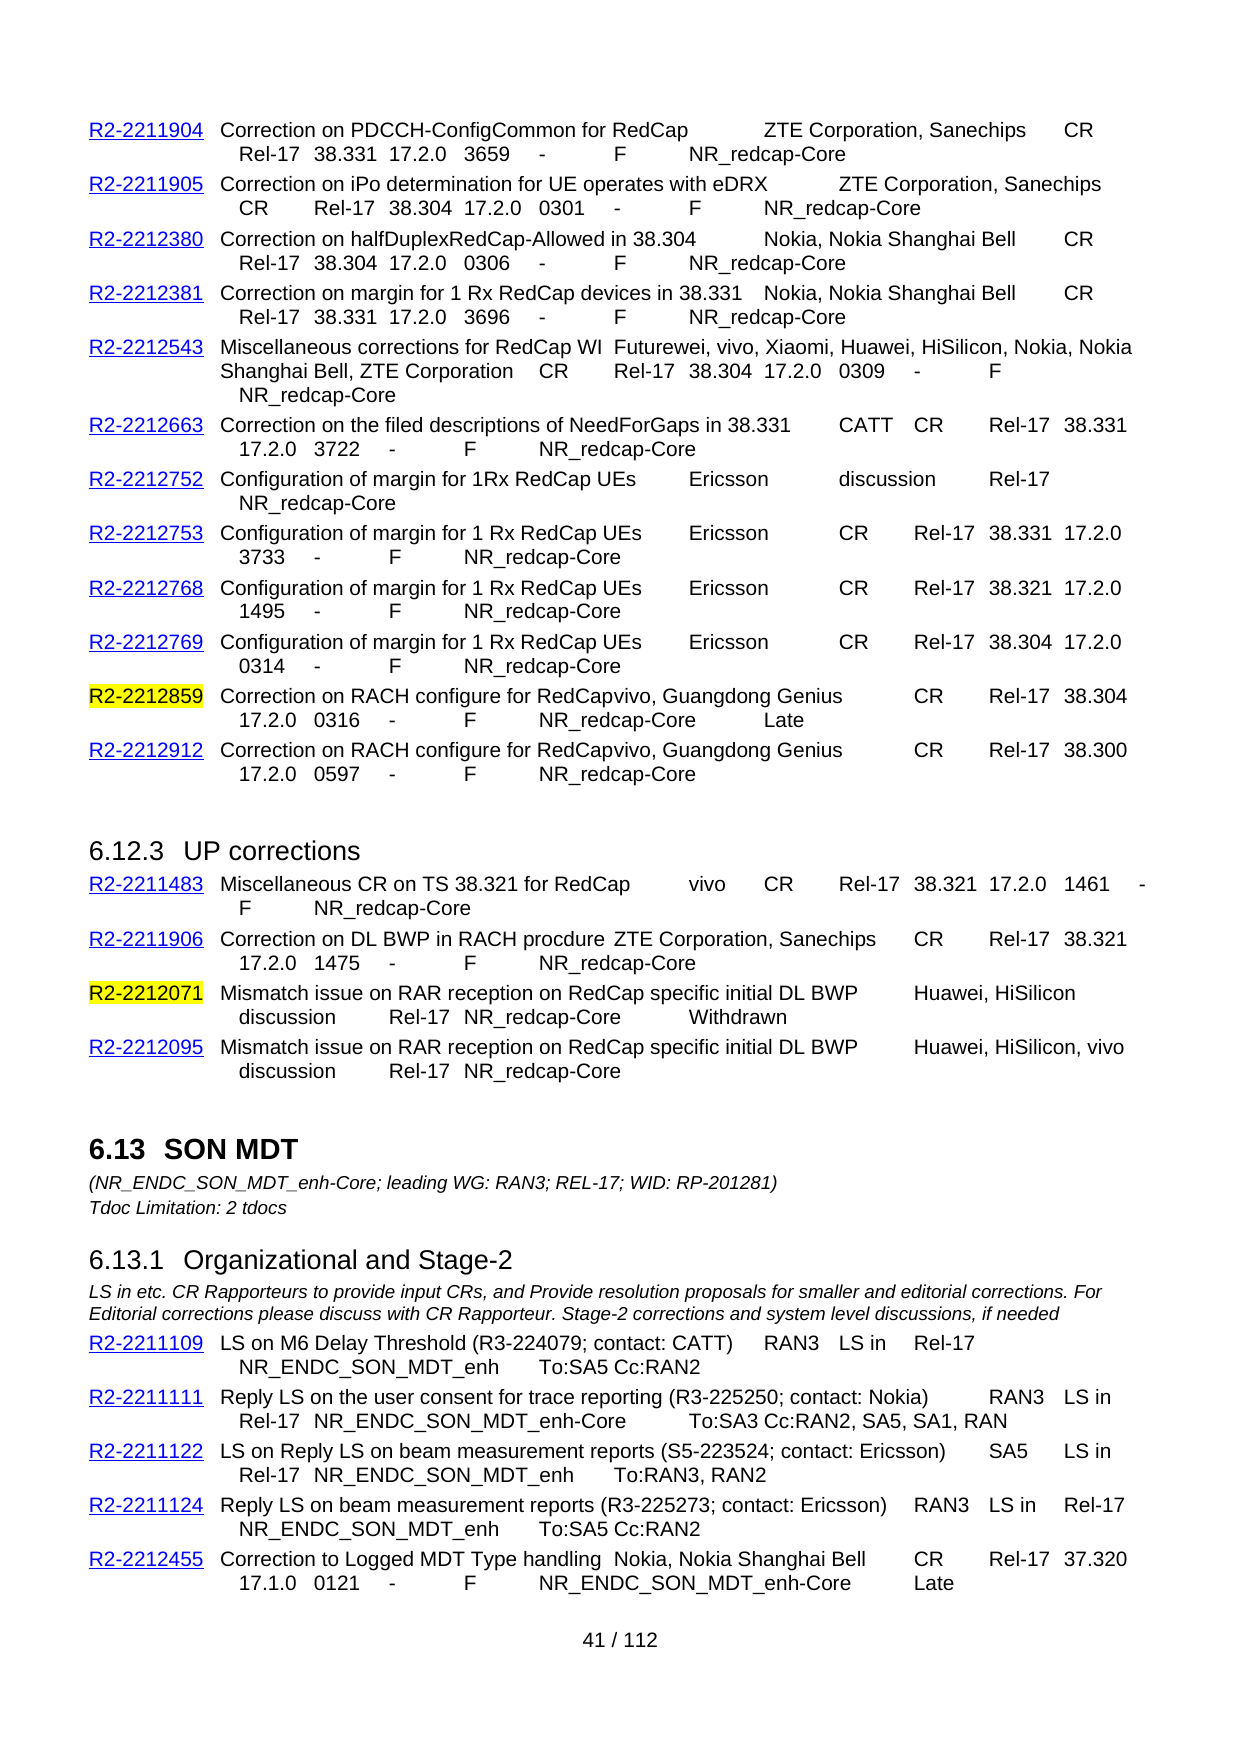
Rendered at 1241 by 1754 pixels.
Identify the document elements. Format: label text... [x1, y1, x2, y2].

title R2-2212752 Configuration of margin for 1Rx RedCap UEs Ericsson discussion Rel-17 NR_redcap-Core [89, 467, 1152, 515]
subtitle 6.12.3 UP corrections [89, 835, 1152, 866]
title R2-2211904 Correction on PDCCH-ConfigCommon for RedCap ZTE Corporation, Sanechips CR Rel-17 38.331 17.2.0 3659 - F NR_redcap-Core [89, 118, 1152, 166]
text (NR_ENDC_SON_MDT_enh-Core; leading WG: RAN3; REL-17; WID: RP-201281) [89, 1171, 1152, 1193]
title R2-2211483 Miscellaneous CR on TS 38.321 for RedCap vivo CR Rel-17 38.321 17.2.0 1461 - F NR_redcap-Core [89, 872, 1152, 920]
title R2-2211109 LS on M6 Delay Threshold (R3-224079; contact: CATT) RAN3 LS in Rel-17 NR_ENDC_SON_MDT_enh To:SA5 Cc:RAN2 [89, 1331, 1152, 1378]
title R2-2212769 Configuration of margin for 1 Rx RedCap UEs Ericsson CR Rel-17 38.304 17.2.0 0314 - F NR_redcap-Core [89, 629, 1152, 677]
title R2-2211124 Reply LS on beam measurement reports (R3-225273; contact: Ericsson) RAN3 LS in Rel-17 NR_ENDC_SON_MDT_enh To:SA5 Cc:RAN2 [89, 1493, 1152, 1541]
title R2-2212381 Correction on margin for 1 Rx RedCap devices in 38.331 Nokia, Nokia Shanghai Bell CR Rel-17 38.331 17.2.0 3696 - F NR_redcap-Core [89, 281, 1152, 328]
title R2-2212663 Correction on the filed descriptions of NeedForGaps in 38.331 CATT CR Rel-17 38.331 17.2.0 3722 - F NR_redcap-Core [89, 413, 1152, 461]
title R2-2211122 LS on Reply LS on beam measurement reports (S5-223524; contact: Ericsson) SA5 LS in Rel-17 NR_ENDC_SON_MDT_enh To:RAN3, RAN2 [89, 1439, 1152, 1487]
text Tdoc Limitation: 2 tdocs [89, 1197, 1152, 1219]
title R2-2212455 Correction to Logged MDT Type handling Nokia, Nokia Shanghai Bell CR Rel-17 37.320 17.1.0 0121 - F NR_ENDC_SON_MDT_enh-Core Late [89, 1547, 1152, 1595]
title R2-2211905 Correction on iPo determination for UE operates with eDRX ZTE Corporation, Sanechips CR Rel-17 38.304 17.2.0 0301 - F NR_redcap-Core [89, 172, 1152, 220]
title R2-2212768 Configuration of margin for 1 Rx RedCap UEs Ericsson CR Rel-17 38.321 17.2.0 1495 - F NR_redcap-Core [89, 575, 1152, 623]
title R2-2212753 Configuration of margin for 1 Rx RedCap UEs Ericsson CR Rel-17 38.331 17.2.0 3733 - F NR_redcap-Core [89, 521, 1152, 569]
title R2-2212380 Correction on halfDuplexRedCap-Allowed in 38.304 Nokia, Nokia Shanghai Bell CR Rel-17 38.304 17.2.0 0306 - F NR_redcap-Core [89, 226, 1152, 274]
title R2-2211906 Correction on DL BWP in RACH procdure ZTE Corporation, Sanechips CR Rel-17 38.321 17.2.0 1475 - F NR_redcap-Core [89, 926, 1152, 974]
text LS in etc. CR Rapporteurs to provide input CRs, and Provide resolution proposals for smaller and editorial corrections. For Editorial corrections please discuss with CR Rapporteur. Stage-2 corrections and system level discussions, if needed [89, 1281, 1152, 1324]
title R2-2212912 Correction on RACH configure for RedCap vivo, Guangdong Genius CR Rel-17 38.300 17.2.0 0597 - F NR_redcap-Core [89, 738, 1152, 786]
title R2-2211111 Reply LS on the user consent for trace reporting (R3-225250; contact: Nokia) RAN3 LS in Rel-17 NR_ENDC_SON_MDT_enh-Core To:SA3 Cc:RAN2, SA5, SA1, RAN [89, 1385, 1152, 1433]
subtitle 6.13 SON MDT [89, 1132, 1152, 1165]
title R2-2212071 Mismatch issue on RAR reception on RedCap specific initial DL BWP Huawei, HiSilicon discussion Rel-17 NR_redcap-Core Withdrawn [89, 981, 1152, 1028]
title R2-2212543 Miscellaneous corrections for RedCap WI Futurewei, vivo, Xiaomi, Huawei, HiSilicon, Nokia, Nokia Shanghai Bell, ZTE Corporation CR Rel-17 38.304 17.2.0 0309 - F NR_redcap-Core [89, 335, 1152, 407]
title R2-2212859 Correction on RACH configure for RedCap vivo, Guangdong Genius CR Rel-17 38.304 17.2.0 0316 - F NR_redcap-Core Late [89, 684, 1152, 732]
title R2-2212095 Mismatch issue on RAR reception on RedCap specific initial DL BWP Huawei, HiSilicon, vivo discussion Rel-17 NR_redcap-Core [89, 1035, 1152, 1083]
subtitle 6.13.1 Organizational and Stage-2 [89, 1244, 1152, 1275]
